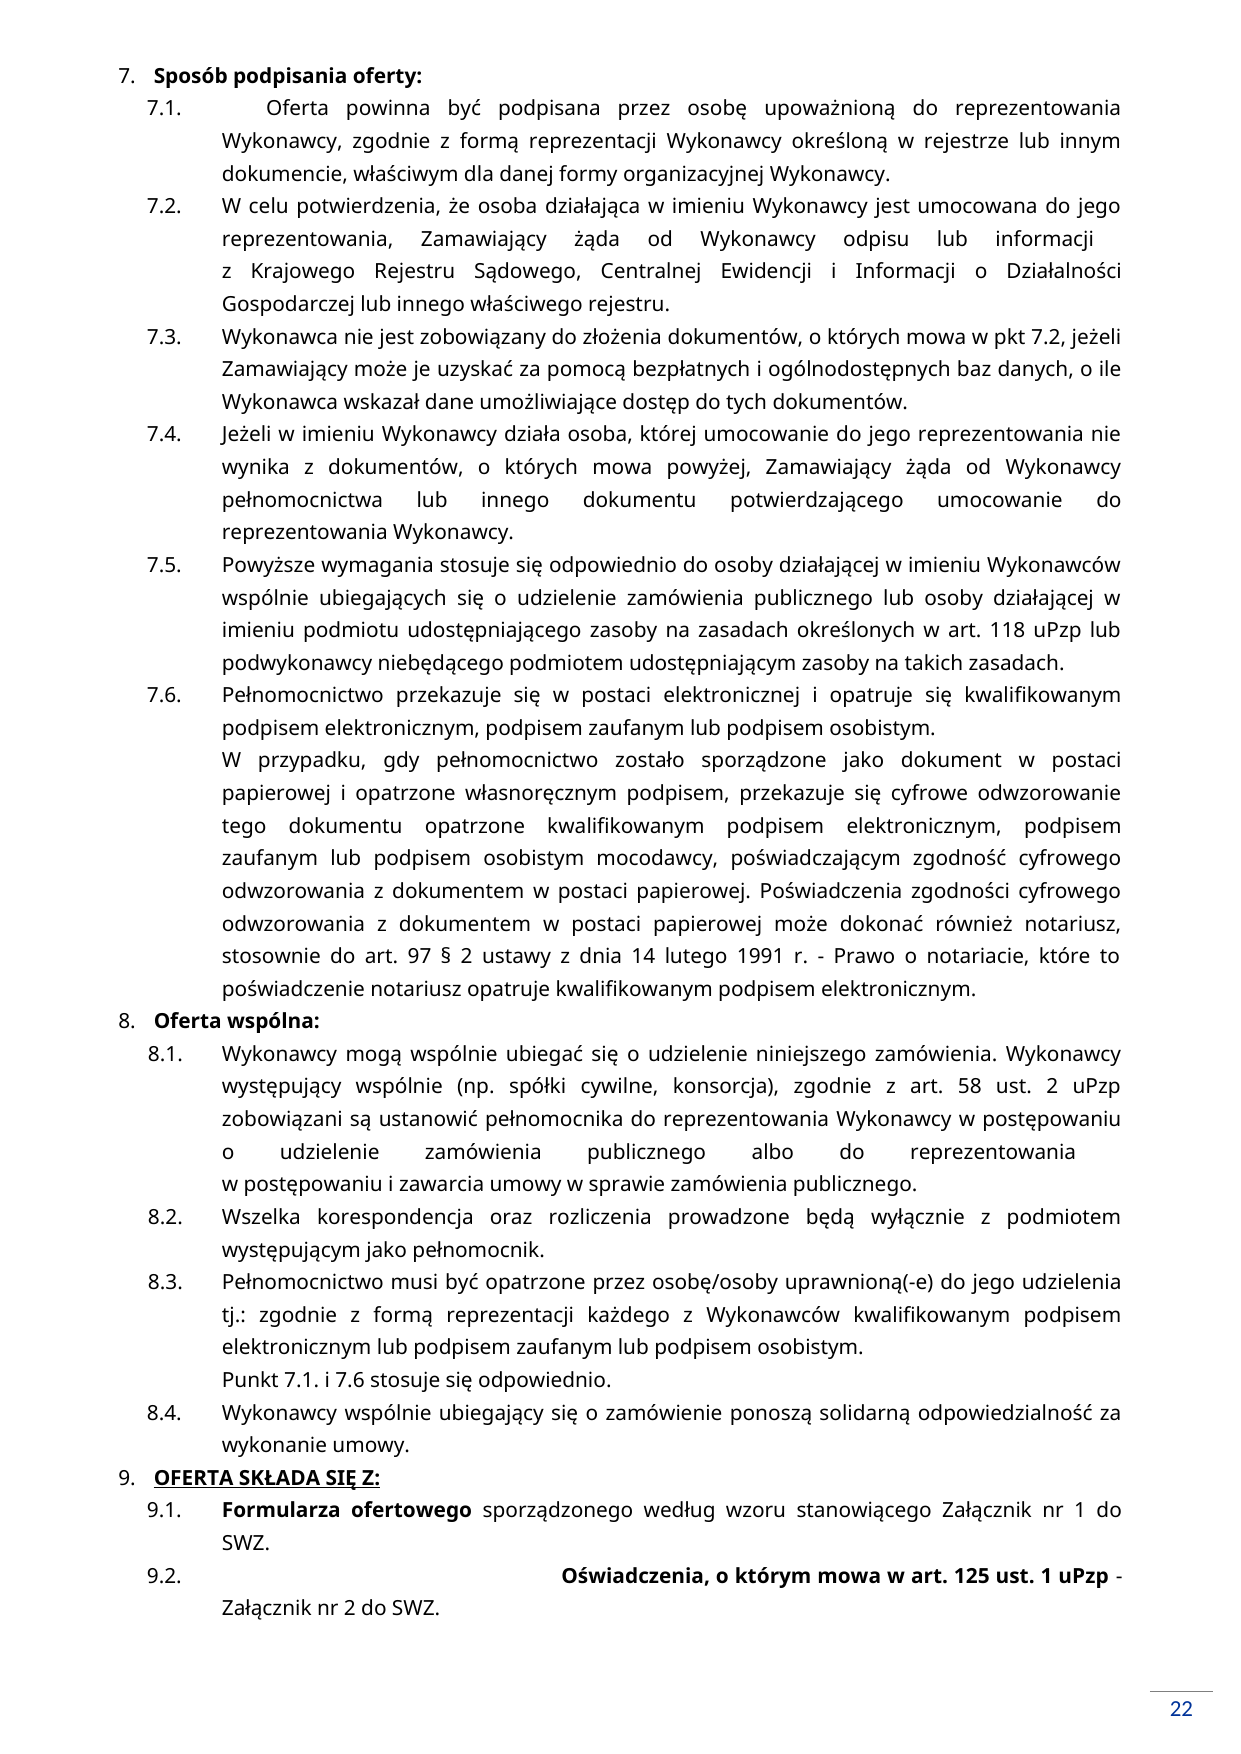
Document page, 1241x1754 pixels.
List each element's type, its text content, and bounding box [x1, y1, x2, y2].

list Punkt 7.1. i 7.6 stosuje się odpowiednio. [222, 1365, 1122, 1393]
list Wykonawcy mogą wspólnie ubiegać się o udzielenie niniejszego zamówienia. Wykonawcy występujący wspólnie (np. spółki cywilne, konsorcja), zgodnie z art. 58 ust. 2 uPzp zobowiązani są ustanowić pełnomocnika do reprezentowania Wykonawcy w postępowaniu o udzielenie zamówienia publicznego albo do reprezentowania w postępowaniu i zawarcia umowy w sprawie zamówienia publicznego. [148, 1039, 1122, 1198]
list Wszelka korespondencja oraz rozliczenia prowadzone będą wyłącznie z podmiotem występującym jako pełnomocnik. [148, 1202, 1122, 1263]
list Wykonawca nie jest zobowiązany do złożenia dokumentów, o których mowa w pkt 7.2, jeżeli Zamawiający może je uzyskać za pomocą bezpłatnych i ogólnodostępnych baz danych, o ile Wykonawca wskazał dane umożliwiające dostęp do tych dokumentów. [147, 322, 1122, 415]
text W przypadku, gdy pełnomocnictwo zostało sporządzone jako dokument w postaci papierowej i opatrzone własnoręcznym podpisem, przekazuje się cyfrowe odwzorowanie tego dokumentu opatrzone kwalifikowanym podpisem elektronicznym, podpisem zaufanym lub podpisem osobistym mocodawcy, poświadczającym zgodność cyfrowego odwzorowania z dokumentem w postaci papierowej. Poświadczenia zgodności cyfrowego odwzorowania z dokumentem w postaci papierowej może dokonać również notariusz, stosownie do art. 97 § 2 ustawy z dnia 14 lutego 1991 r. - Prawo o notariacie, które to poświadczenie notariusz opatruje kwalifikowanym podpisem elektronicznym. [222, 746, 1122, 1002]
list Jeżeli w imieniu Wykonawcy działa osoba, której umocowanie do jego reprezentowania nie wynika z dokumentów, o których mowa powyżej, Zamawiający żąda od Wykonawcy pełnomocnictwa lub innego dokumentu potwierdzającego umocowanie do reprezentowania Wykonawcy. [147, 419, 1122, 546]
list W celu potwierdzenia, że osoba działająca w imieniu Wykonawcy jest umocowana do jego reprezentowania, Zamawiający żąda od Wykonawcy odpisu lub informacji z Krajowego Rejestru Sądowego, Centralnej Ewidencji i Informacji o Działalności Gospodarczej lub innego właściwego rejestru. [147, 191, 1122, 318]
list Pełnomocnictwo musi być opatrzone przez osobę/osoby uprawnioną(-e) do jego udzielenia tj.: zgodnie z formą reprezentacji każdego z Wykonawców kwalifikowanym podpisem elektronicznym lub podpisem zaufanym lub podpisem osobistym. [148, 1267, 1122, 1361]
list Powyższe wymagania stosuje się odpowiednio do osoby działającej w imieniu Wykonawców wspólnie ubiegających się o udzielenie zamówienia publicznego lub osoby działającej w imieniu podmiotu udostępniającego zasoby na zasadach określonych w art. 118 uPzp lub podwykonawcy niebędącego podmiotem udostępniającym zasoby na takich zasadach. [147, 550, 1122, 676]
list Oświadczenia, o którym mowa w art. 125 ust. 1 uPzp - Załącznik nr 2 do SWZ. [147, 1561, 1122, 1622]
list Oferta powinna być podpisana przez osobę upoważnioną do reprezentowania Wykonawcy, zgodnie z formą reprezentacji Wykonawcy określoną w rejestrze lub innym dokumencie, właściwym dla danej formy organizacyjnej Wykonawcy. [147, 93, 1122, 187]
list Formularza ofertowego sporządzonego według wzoru stanowiącego Załącznik nr 1 do SWZ. [147, 1496, 1122, 1557]
list Sposób podpisania oferty: [118, 61, 1122, 89]
list Pełnomocnictwo przekazuje się w postaci elektronicznej i opatruje się kwalifikowanym podpisem elektronicznym, podpisem zaufanym lub podpisem osobistym. [147, 680, 1122, 741]
list Oferta wspólna: [118, 1006, 1122, 1035]
list Wykonawcy wspólnie ubiegający się o zamówienie ponoszą solidarną odpowiedzialność za wykonanie umowy. [147, 1398, 1122, 1459]
list OFERTA SKŁADA SIĘ Z: [118, 1463, 1122, 1491]
